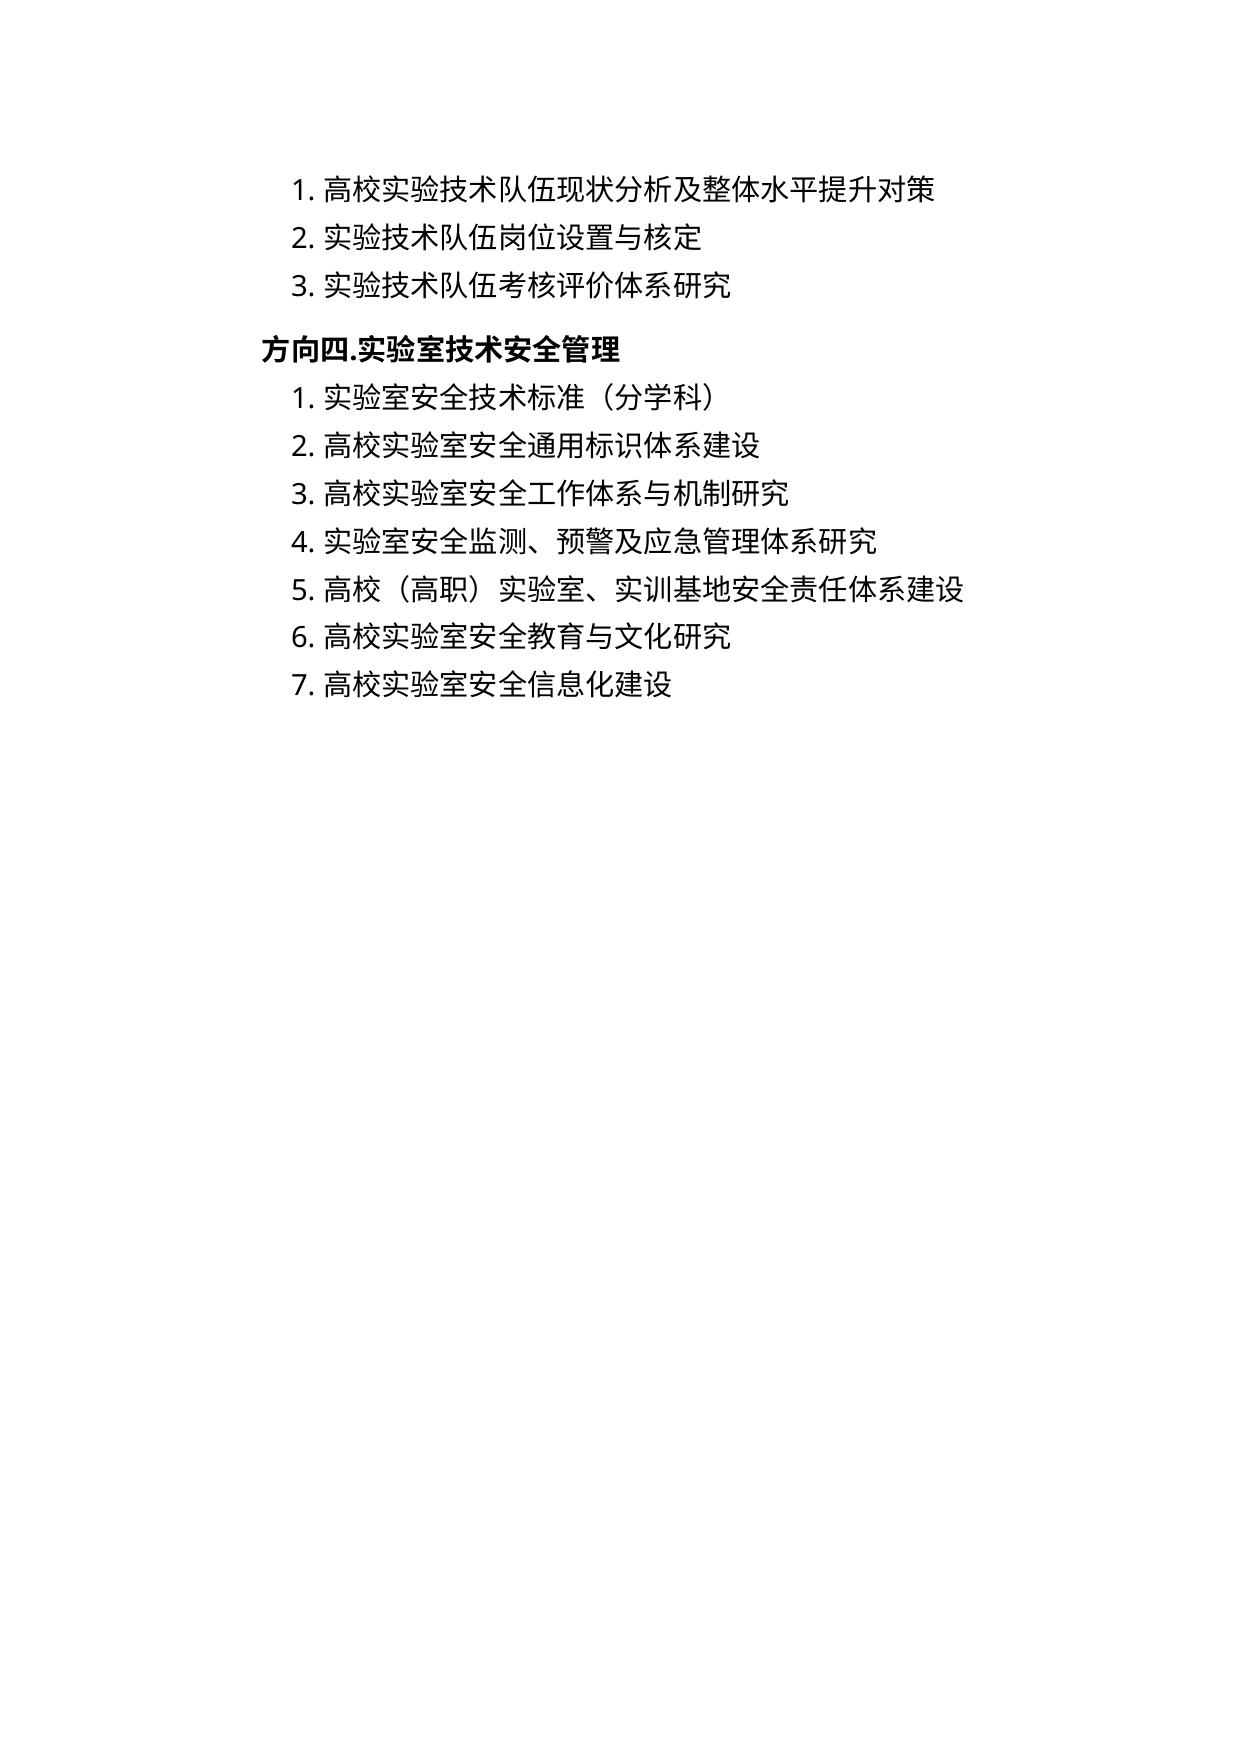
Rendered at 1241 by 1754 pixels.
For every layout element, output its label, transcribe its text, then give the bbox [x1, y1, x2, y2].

text 5. 高校（高职）实验室、实训基地安全责任体系建设 [187, 562, 1053, 609]
text 3. 实验技术队伍考核评价体系研究 [187, 258, 1053, 306]
text 2. 高校实验室安全通用标识体系建设 [187, 418, 1053, 466]
text 6. 高校实验室安全教育与文化研究 [187, 609, 1053, 657]
text 方向四.实验室技术安全管理 [187, 322, 1053, 370]
text 2. 实验技术队伍岗位设置与核定 [187, 210, 1053, 258]
text 1. 实验室安全技术标准（分学科） [187, 370, 1053, 418]
text 3. 高校实验室安全工作体系与机制研究 [187, 466, 1053, 514]
text 7. 高校实验室安全信息化建设 [187, 657, 1053, 705]
text 4. 实验室安全监测、预警及应急管理体系研究 [187, 514, 1053, 562]
text 1. 高校实验技术队伍现状分析及整体水平提升对策 [187, 162, 1053, 210]
